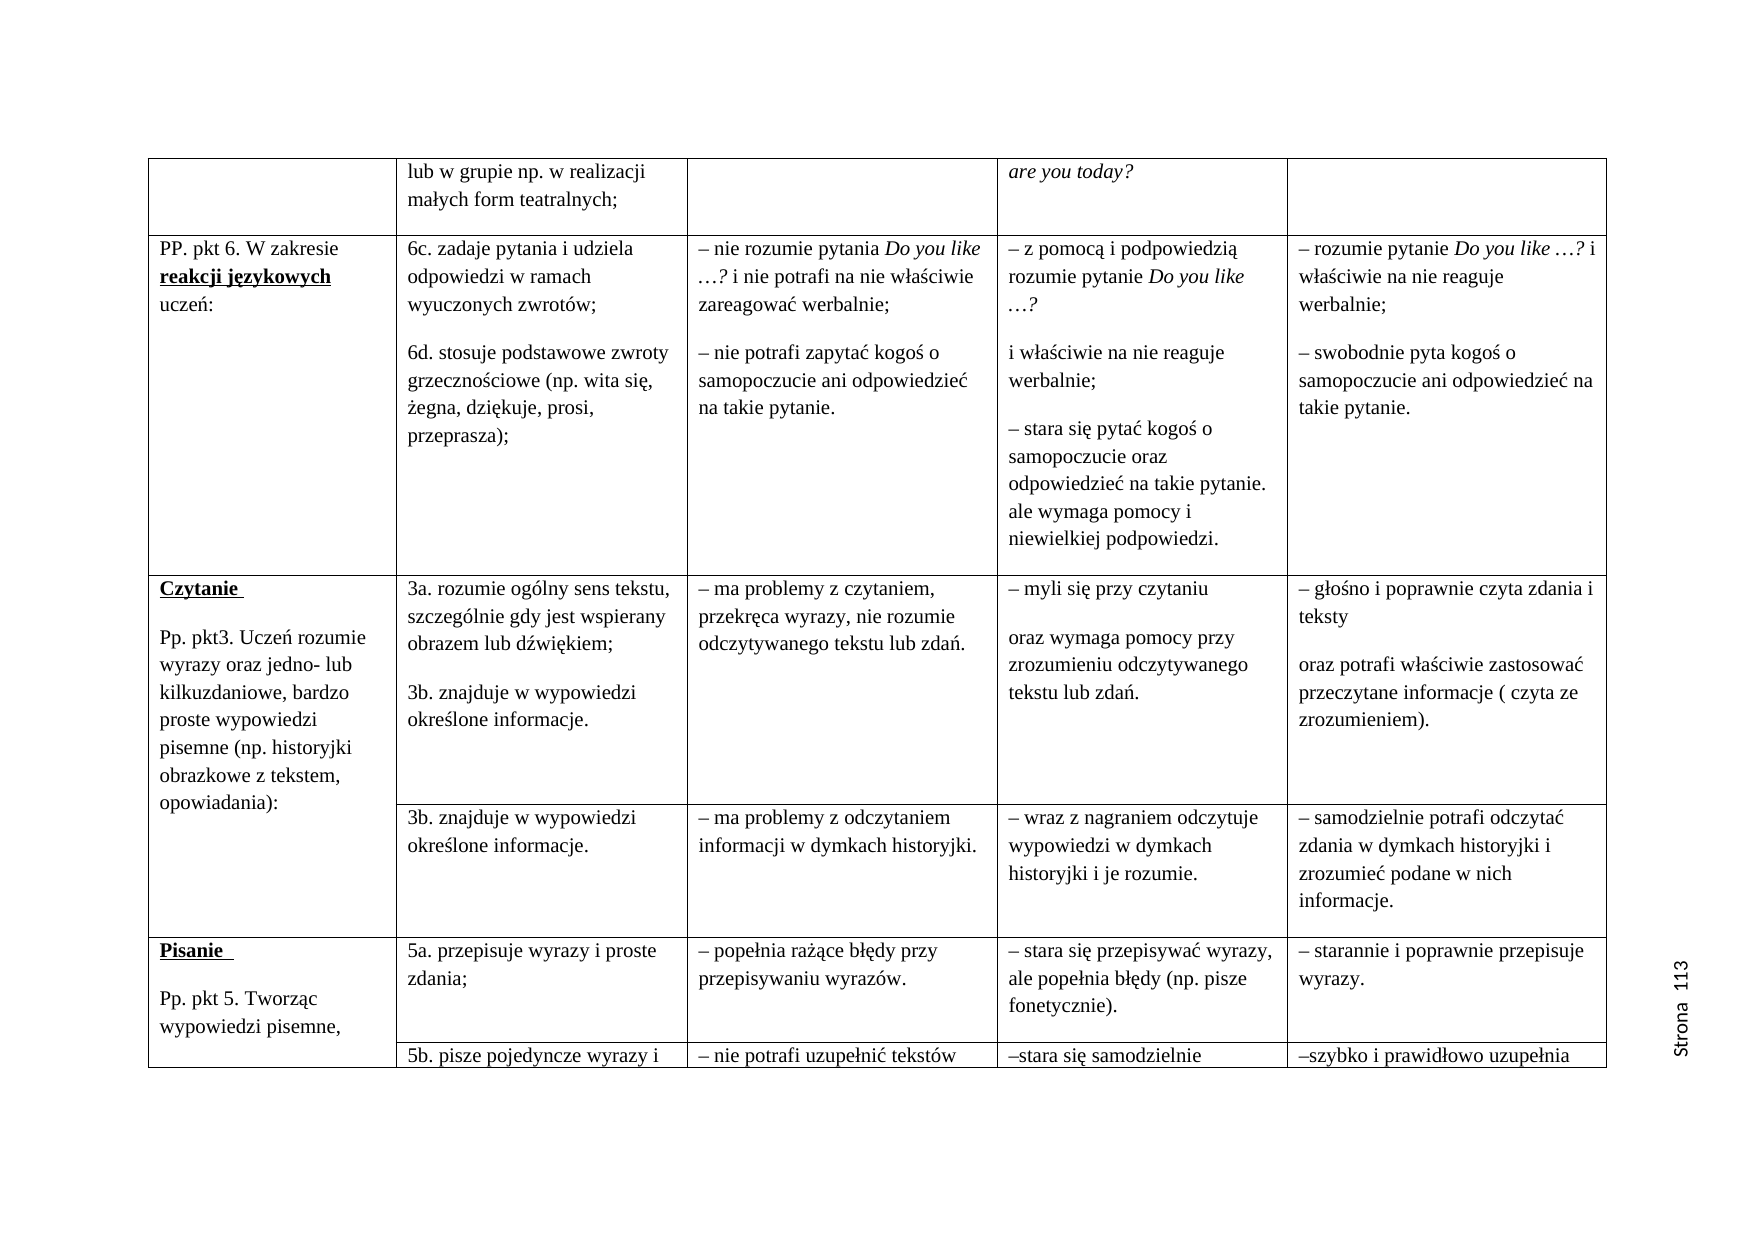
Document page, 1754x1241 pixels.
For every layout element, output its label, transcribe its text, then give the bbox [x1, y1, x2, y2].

table_cell 5a. przepisuje wyrazy i proste zdania; [397, 938, 687, 1042]
table_cell PP. pkt 6. W zakresie reakcji językowych uczeń: [149, 236, 396, 575]
table_cell – nie rozumie pytania Do you like …? i nie potrafi na nie właściwie zareagować werbalnie; – nie potrafi zapytać kogoś o samopoczucie ani odpowiedzieć na takie pytanie. [688, 236, 997, 575]
table_cell – ma problemy z czytaniem, przekręca wyrazy, nie rozumie odczytywanego tekstu lub zdań. [688, 576, 997, 804]
table_cell – głośno i poprawnie czyta zdania i teksty oraz potrafi właściwie zastosować przeczytane informacje ( czyta ze zrozumieniem). [1288, 576, 1606, 804]
table_cell – wraz z nagraniem odczytuje wypowiedzi w dymkach historyjki i je rozumie. [998, 805, 1287, 937]
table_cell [998, 1043, 1287, 1067]
table_cell Pisanie Pp. pkt 5. Tworząc wypowiedzi pisemne, uczeń: [149, 938, 396, 1067]
table_cell – stara się przepisywać wyrazy, ale popełnia błędy (np. pisze fonetycznie). [998, 938, 1287, 1042]
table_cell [1288, 159, 1606, 235]
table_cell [397, 1043, 687, 1067]
table_cell Czytanie Pp. pkt3. Uczeń rozumie wyrazy oraz jedno- lub kilkuzdaniowe, bardzo proste wypowiedzi pisemne (np. historyjki obrazkowe z tekstem, opowiadania): [149, 576, 396, 937]
table_cell – z pomocą i podpowiedzią rozumie pytanie Do you like …? i właściwie na nie reaguje werbalnie; – stara się pytać kogoś o samopoczucie oraz odpowiedzieć na takie pytanie. ale wymaga pomocy i niewielkiej podpowiedzi. [998, 236, 1287, 575]
table_cell 3b. znajduje w wypowiedzi określone informacje. [397, 805, 687, 937]
table_cell – ma problemy z odczytaniem informacji w dymkach historyjki. [688, 805, 997, 937]
table_cell – samodzielnie potrafi odczytać zdania w dymkach historyjki i zrozumieć podane w nich informacje. [1288, 805, 1606, 937]
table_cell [397, 159, 687, 235]
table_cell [688, 159, 997, 235]
table_cell – myli się przy czytaniu oraz wymaga pomocy przy zrozumieniu odczytywanego tekstu lub zdań. [998, 576, 1287, 804]
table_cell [1288, 1043, 1606, 1067]
table_cell – rozumie pytanie Do you like …? i właściwie na nie reaguje werbalnie; – swobodnie pyta kogoś o samopoczucie ani odpowiedzieć na takie pytanie. [1288, 236, 1606, 575]
table_cell – popełnia rażące błędy przy przepisywaniu wyrazów. [688, 938, 997, 1042]
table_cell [688, 1043, 997, 1067]
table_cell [998, 159, 1287, 235]
table_cell 3a. rozumie ogólny sens tekstu, szczególnie gdy jest wspierany obrazem lub dźwiękiem; 3b. znajduje w wypowiedzi określone informacje. [397, 576, 687, 804]
table_cell 6c. zadaje pytania i udziela odpowiedzi w ramach wyuczonych zwrotów; 6d. stosuje podstawowe zwroty grzecznościowe (np. wita się, żegna, dziękuje, prosi, przeprasza); [397, 236, 687, 575]
table_cell – starannie i poprawnie przepisuje wyrazy. [1288, 938, 1606, 1042]
